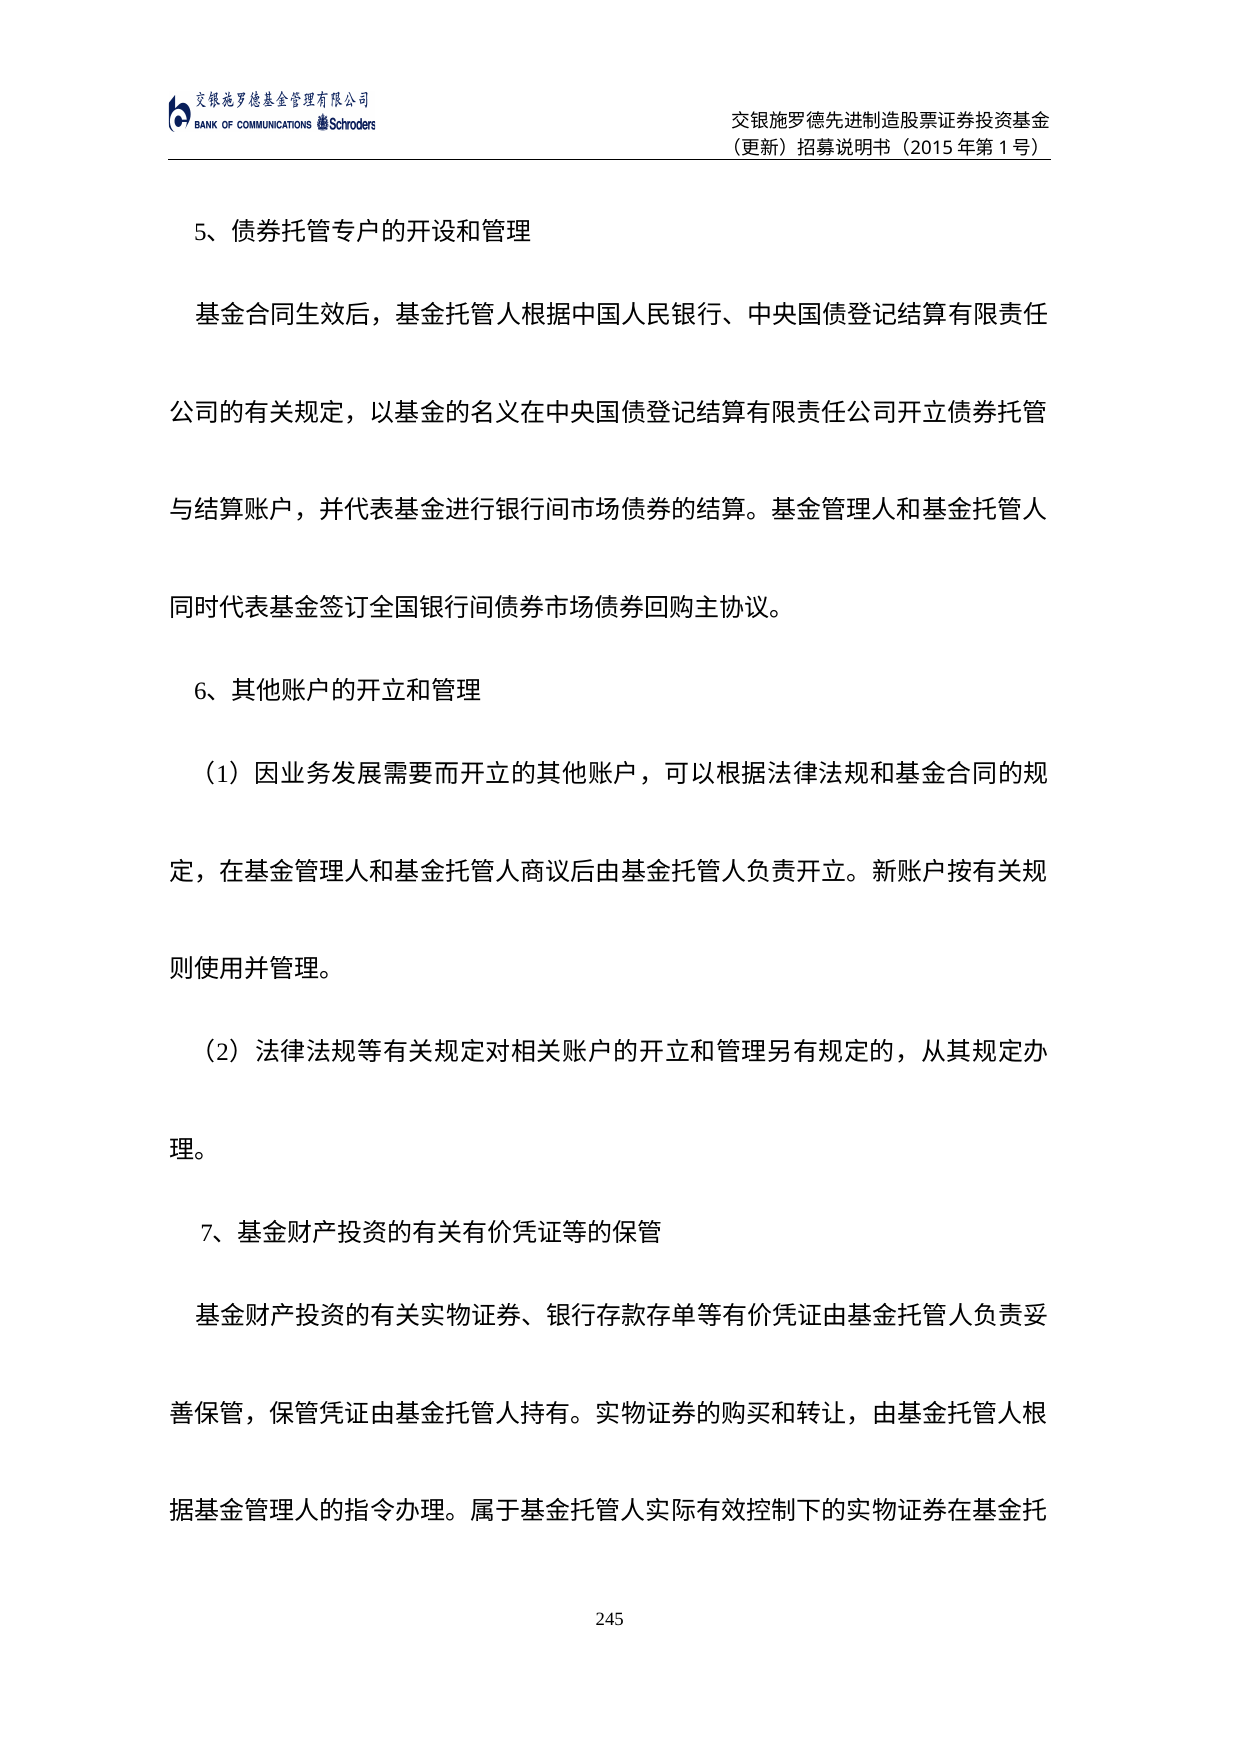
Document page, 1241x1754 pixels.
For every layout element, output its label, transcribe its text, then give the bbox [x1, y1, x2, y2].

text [169, 1281, 1050, 1541]
text （2）法律法规等有关规定对相关账户的开立和管理另有规定的，从其规定办理。 [169, 1017, 1050, 1180]
text 7、基金财产投资的有关有价凭证等的保管 [169, 1198, 1050, 1263]
picture [168, 91, 376, 132]
text 5、债券托管专户的开设和管理 [169, 197, 1050, 262]
text 6、其他账户的开立和管理 [169, 656, 1050, 721]
text （1）因业务发展需要而开立的其他账户，可以根据法律法规和基金合同的规定，在基金管理人和基金托管人商议后由基金托管人负责开立。新账户按有关规则使用并管理。 [169, 739, 1050, 999]
text 基金合同生效后，基金托管人根据中国人民银行、中央国债登记结算有限责任公司的有关规定，以基金的名义在中央国债登记结算有限责任公司开立债券托管与结算账户，并代表基金进行银行间市场债券的结算。基金管理人和基金托管人同时代表基金签订全国银行间债券市场债券回购主协议。 [169, 281, 1050, 638]
